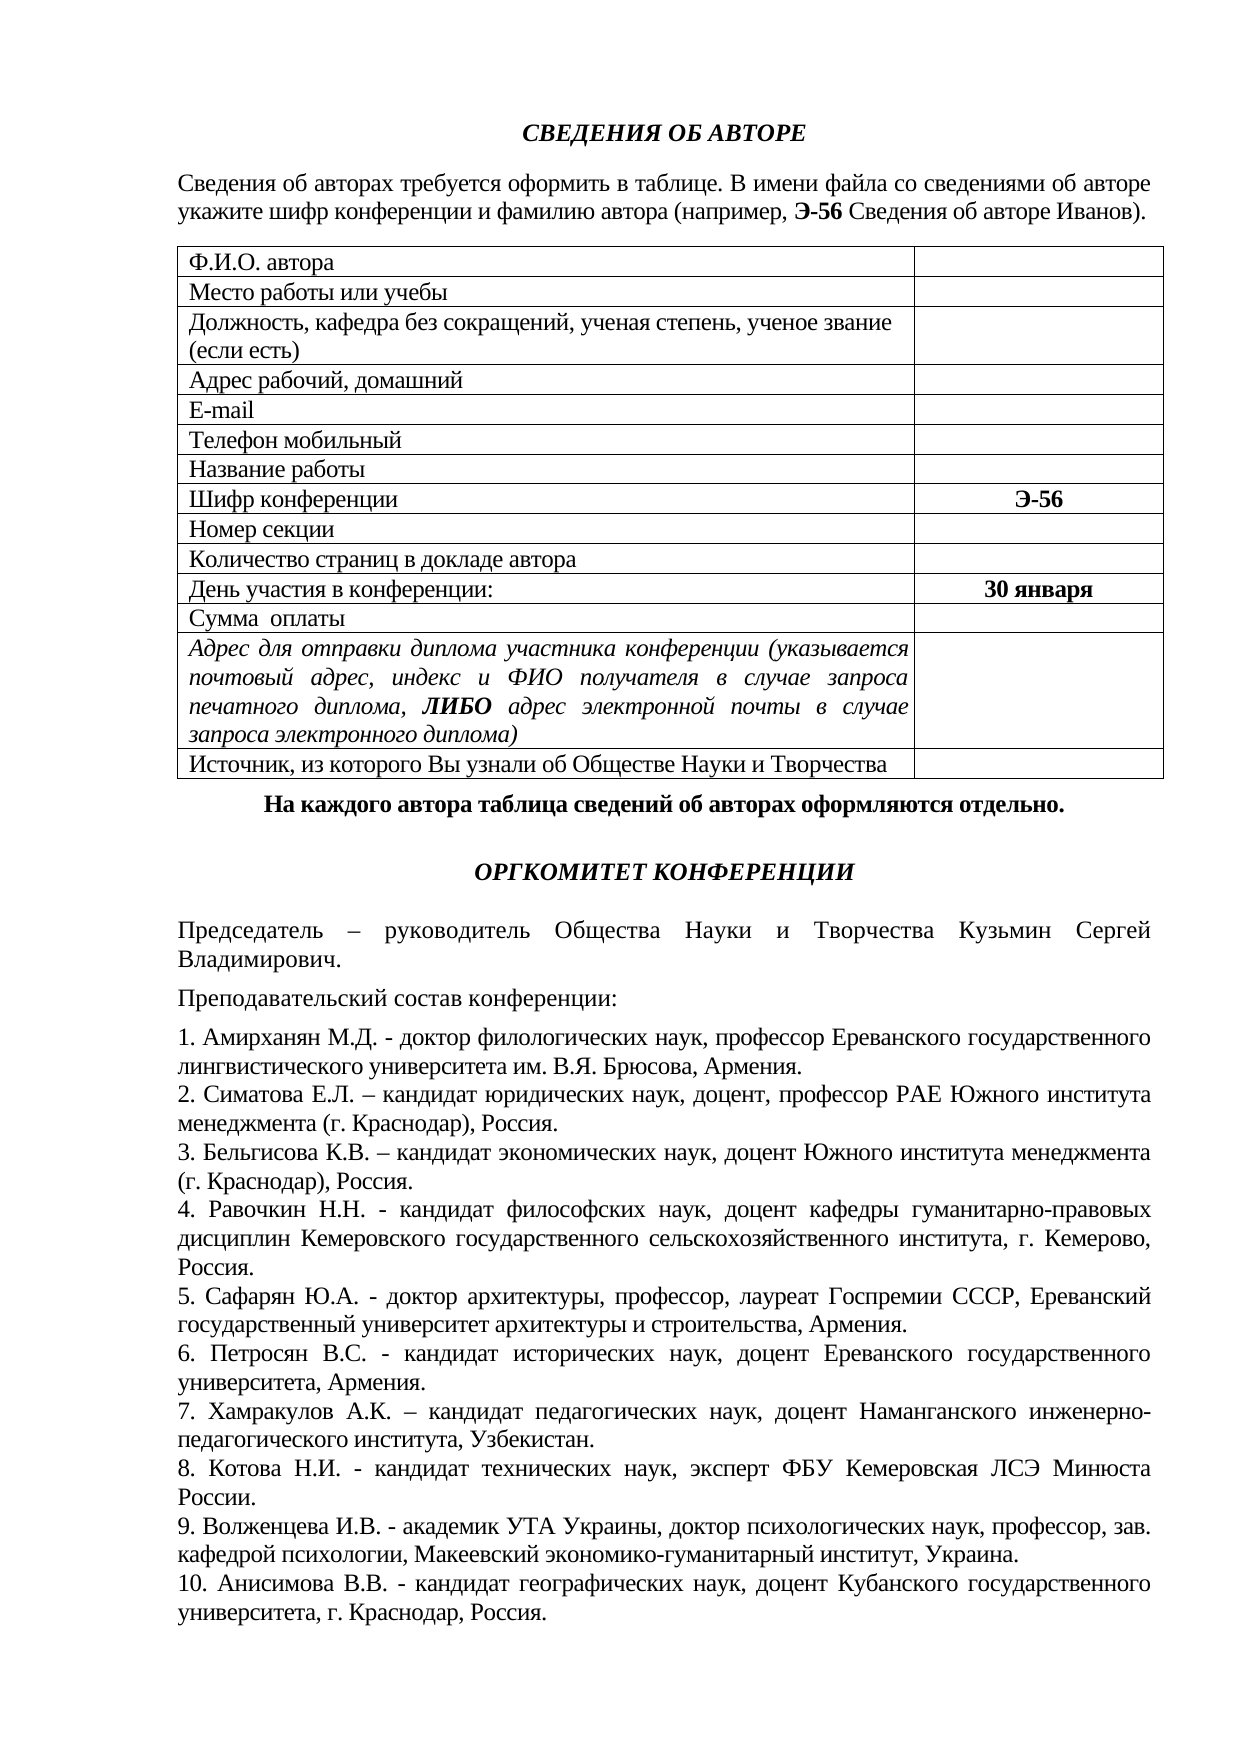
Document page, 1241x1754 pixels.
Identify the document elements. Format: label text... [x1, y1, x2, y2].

table_cell [915, 307, 1163, 364]
text 6. Петросян В.С. - кандидат исторических наук, доцент Ереванского государственного университета, Армения. [177, 1338, 1152, 1396]
table_cell Телефон мобильный [178, 425, 914, 453]
table_cell Количество страниц в докладе автора [178, 544, 914, 573]
text СВЕДЕНИЯ ОБ АВТОРЕ [177, 118, 1152, 147]
table_cell [915, 365, 1163, 394]
text 2. Симатова Е.Л. – кандидат юридических наук, доцент, профессор РАЕ Южного института менеджмента (г. Краснодар), Россия. [177, 1079, 1152, 1137]
table_cell Адрес для отправки диплома участника конференции (указывается почтовый адрес, индекс и ФИО получателя в случае запроса печатного диплома, ЛИБО адрес электронной почты в случае запроса электронного диплома) [178, 633, 914, 748]
table_cell [915, 749, 1163, 778]
text 9. Волженцева И.В. - академик УТА Украины, доктор психологических наук, профессор, зав. кафедрой психологии, Макеевский экономико-гуманитарный институт, Украина. [177, 1511, 1152, 1568]
text 10. Анисимова В.В. - кандидат географических наук, доцент Кубанского государственного университета, г. Краснодар, Россия. [177, 1568, 1152, 1626]
table_cell Сумма оплаты [178, 604, 914, 632]
table_cell [915, 425, 1163, 453]
table_cell [915, 395, 1163, 424]
text ОРГКОМИТЕТ КОНФЕРЕНЦИИ [177, 857, 1152, 886]
text 8. Котова Н.И. - кандидат технических наук, эксперт ФБУ Кемеровская ЛСЭ Минюста России. [177, 1453, 1152, 1511]
table_cell День участия в конференции: [178, 574, 914, 602]
text На каждого автора таблица сведений об авторах оформляются отдельно. [177, 789, 1152, 818]
text 3. Бельгисова К.В. – кандидат экономических наук, доцент Южного института менеджмента (г. Краснодар), Россия. [177, 1137, 1152, 1194]
text Преподавательский состав конференции: [177, 983, 1152, 1012]
table_cell [915, 544, 1163, 573]
text Сведения об авторах требуется оформить в таблице. В имени файла со сведениями об авторе укажите шифр конференции и фамилию автора (например, Э-56 Сведения об авторе Иванов). [177, 168, 1152, 225]
table_cell [915, 455, 1163, 483]
text 4. Равочкин Н.Н. - кандидат философских наук, доцент кафедры гуманитарно-правовых дисциплин Кемеровского государственного сельскохозяйственного института, г. Кемерово, Россия. [177, 1194, 1152, 1281]
table_cell 30 января [915, 574, 1163, 602]
table_cell [915, 514, 1163, 543]
table_cell Э-56 [915, 484, 1163, 513]
text 1. Амирханян М.Д. - доктор филологических наук, профессор Ереванского государственного лингвистического университета им. В.Я. Брюсова, Армения. [177, 1022, 1152, 1079]
table_header Ф.И.О. автора [178, 247, 914, 276]
table_cell Название работы [178, 455, 914, 483]
table_cell [915, 277, 1163, 306]
table_header [915, 247, 1163, 276]
table_cell E-mail [178, 395, 914, 424]
text 5. Сафарян Ю.А. - доктор архитектуры, профессор, лауреат Госпремии СССР, Ереванский государственный университет архитектуры и строительства, Армения. [177, 1281, 1152, 1338]
text 7. Хамракулов А.К. – кандидат педагогических наук, доцент Наманганского инженерно-педагогического института, Узбекистан. [177, 1396, 1152, 1453]
table_cell [915, 633, 1163, 748]
table_cell Адрес рабочий, домашний [178, 365, 914, 394]
table_cell Место работы или учебы [178, 277, 914, 306]
table_cell Должность, кафедра без сокращений, ученая степень, ученое звание (если есть) [178, 307, 914, 364]
text Председатель – руководитель Общества Науки и Творчества Кузьмин Сергей Владимирович. [177, 915, 1152, 972]
table_cell Шифр конференции [178, 484, 914, 513]
table_cell [915, 604, 1163, 632]
table_cell Источник, из которого Вы узнали об Обществе Науки и Творчества [178, 749, 914, 778]
table_cell Номер секции [178, 514, 914, 543]
